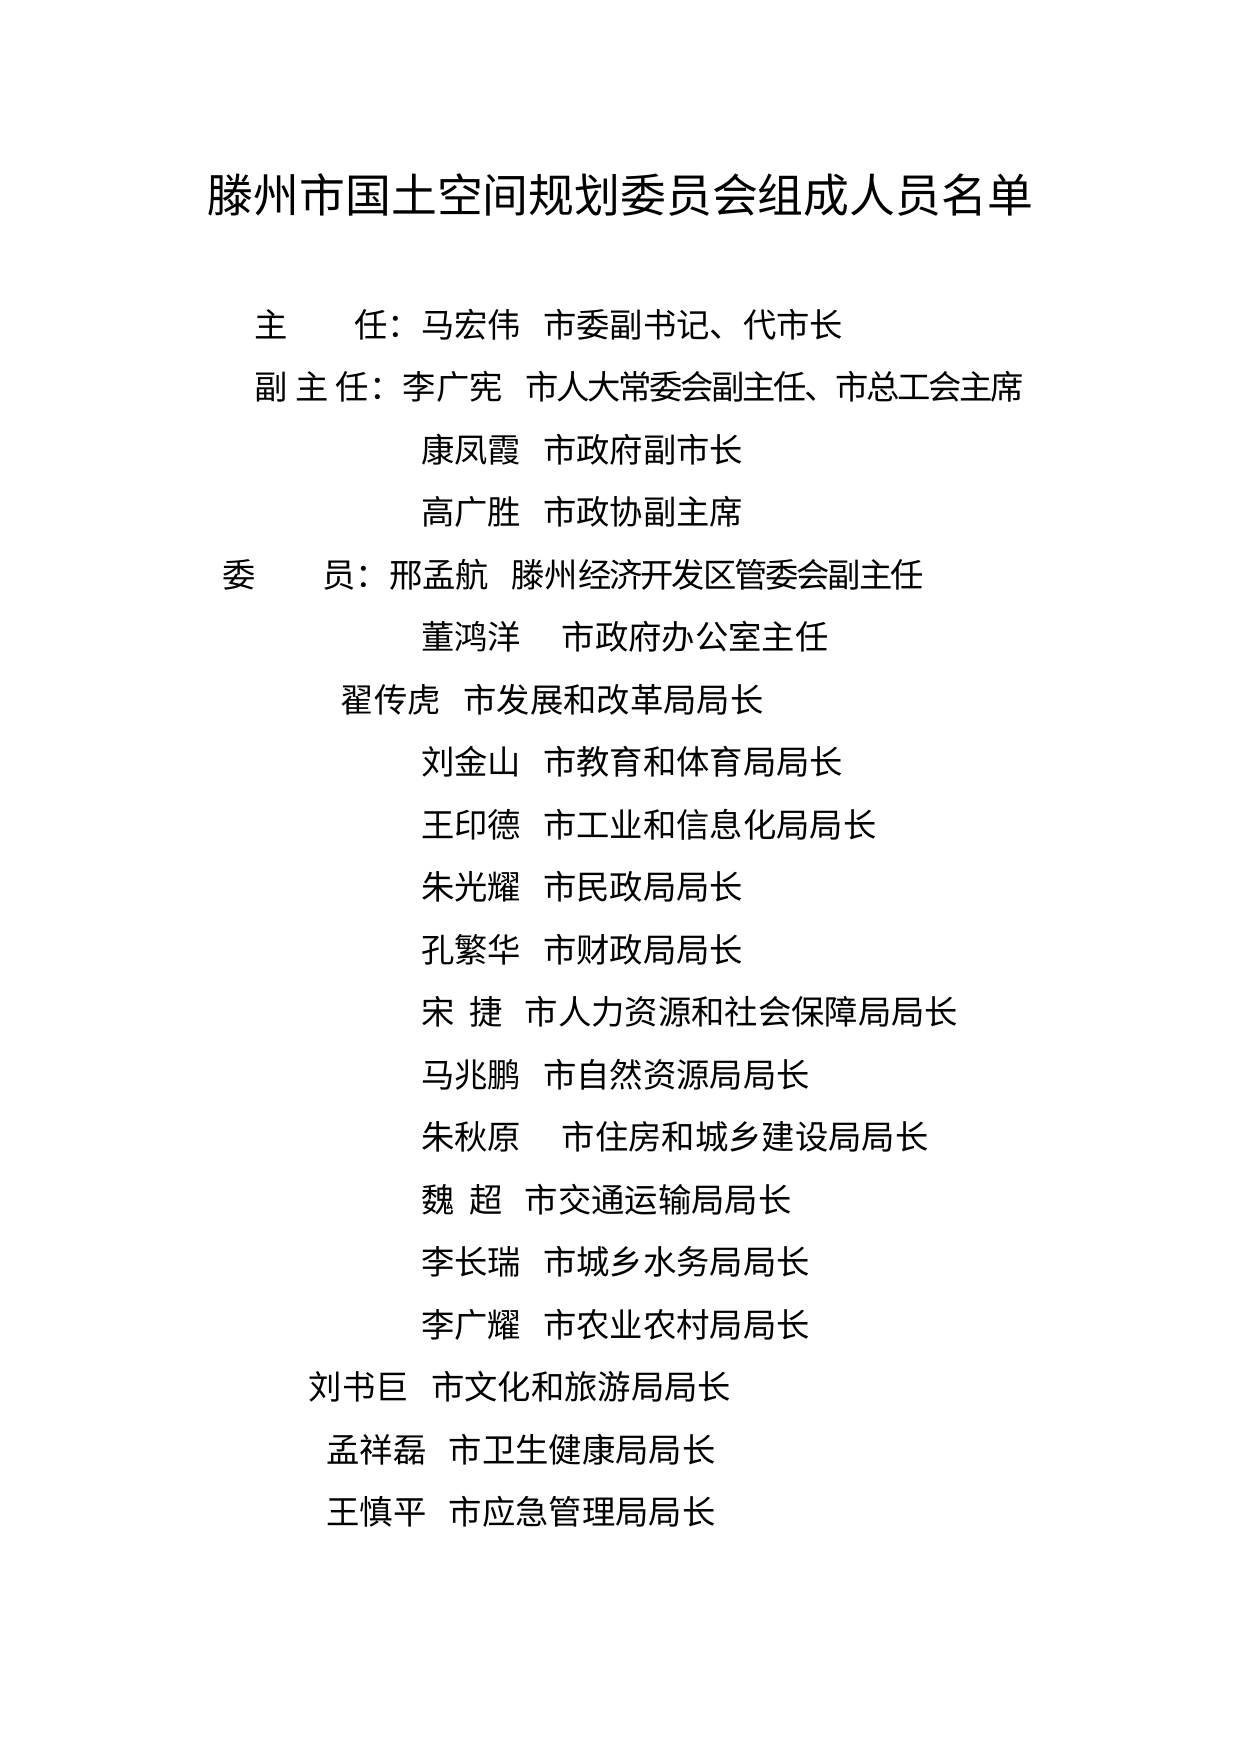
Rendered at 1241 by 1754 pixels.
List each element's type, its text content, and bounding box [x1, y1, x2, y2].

text 魏 超 市交通运输局局长 [187, 1162, 1053, 1224]
text 刘金山 市教育和体育局局长 [187, 724, 1053, 787]
text 高广胜 市政协副主席 [187, 474, 1053, 537]
text 马兆鹏 市自然资源局局长 [187, 1037, 1053, 1099]
text 朱光耀 市民政局局长 [187, 849, 1053, 912]
text 康凤霞 市政府副市长 [187, 412, 1053, 474]
text 宋 捷 市人力资源和社会保障局局长 [187, 974, 1053, 1037]
text 李广耀 市农业农村局局长 [187, 1287, 1053, 1349]
text 王印德 市工业和信息化局局长 [187, 787, 1053, 849]
text 滕州市国土空间规划委员会组成人员名单 [187, 162, 1053, 224]
text 孟祥磊 市卫生健康局局长 [187, 1412, 1053, 1474]
text 王慎平 市应急管理局局长 [187, 1474, 1053, 1537]
text 主 任：马宏伟 市委副书记、代市长 [187, 287, 1053, 349]
text 董鸿洋 市政府办公室主任 [187, 599, 1053, 662]
text 翟传虎 市发展和改革局局长 [254, 662, 1053, 724]
text 刘书巨 市文化和旅游局局长 [187, 1349, 1053, 1412]
text 委 员：邢孟航 滕州经济开发区管委会副主任 [187, 537, 1053, 599]
text 朱秋原 市住房和城乡建设局局长 [187, 1099, 1053, 1162]
text 孔繁华 市财政局局长 [187, 912, 1053, 974]
text 李长瑞 市城乡水务局局长 [187, 1224, 1053, 1287]
text 副 主 任：李广宪 市人大常委会副主任、市总工会主席 [187, 349, 1053, 412]
